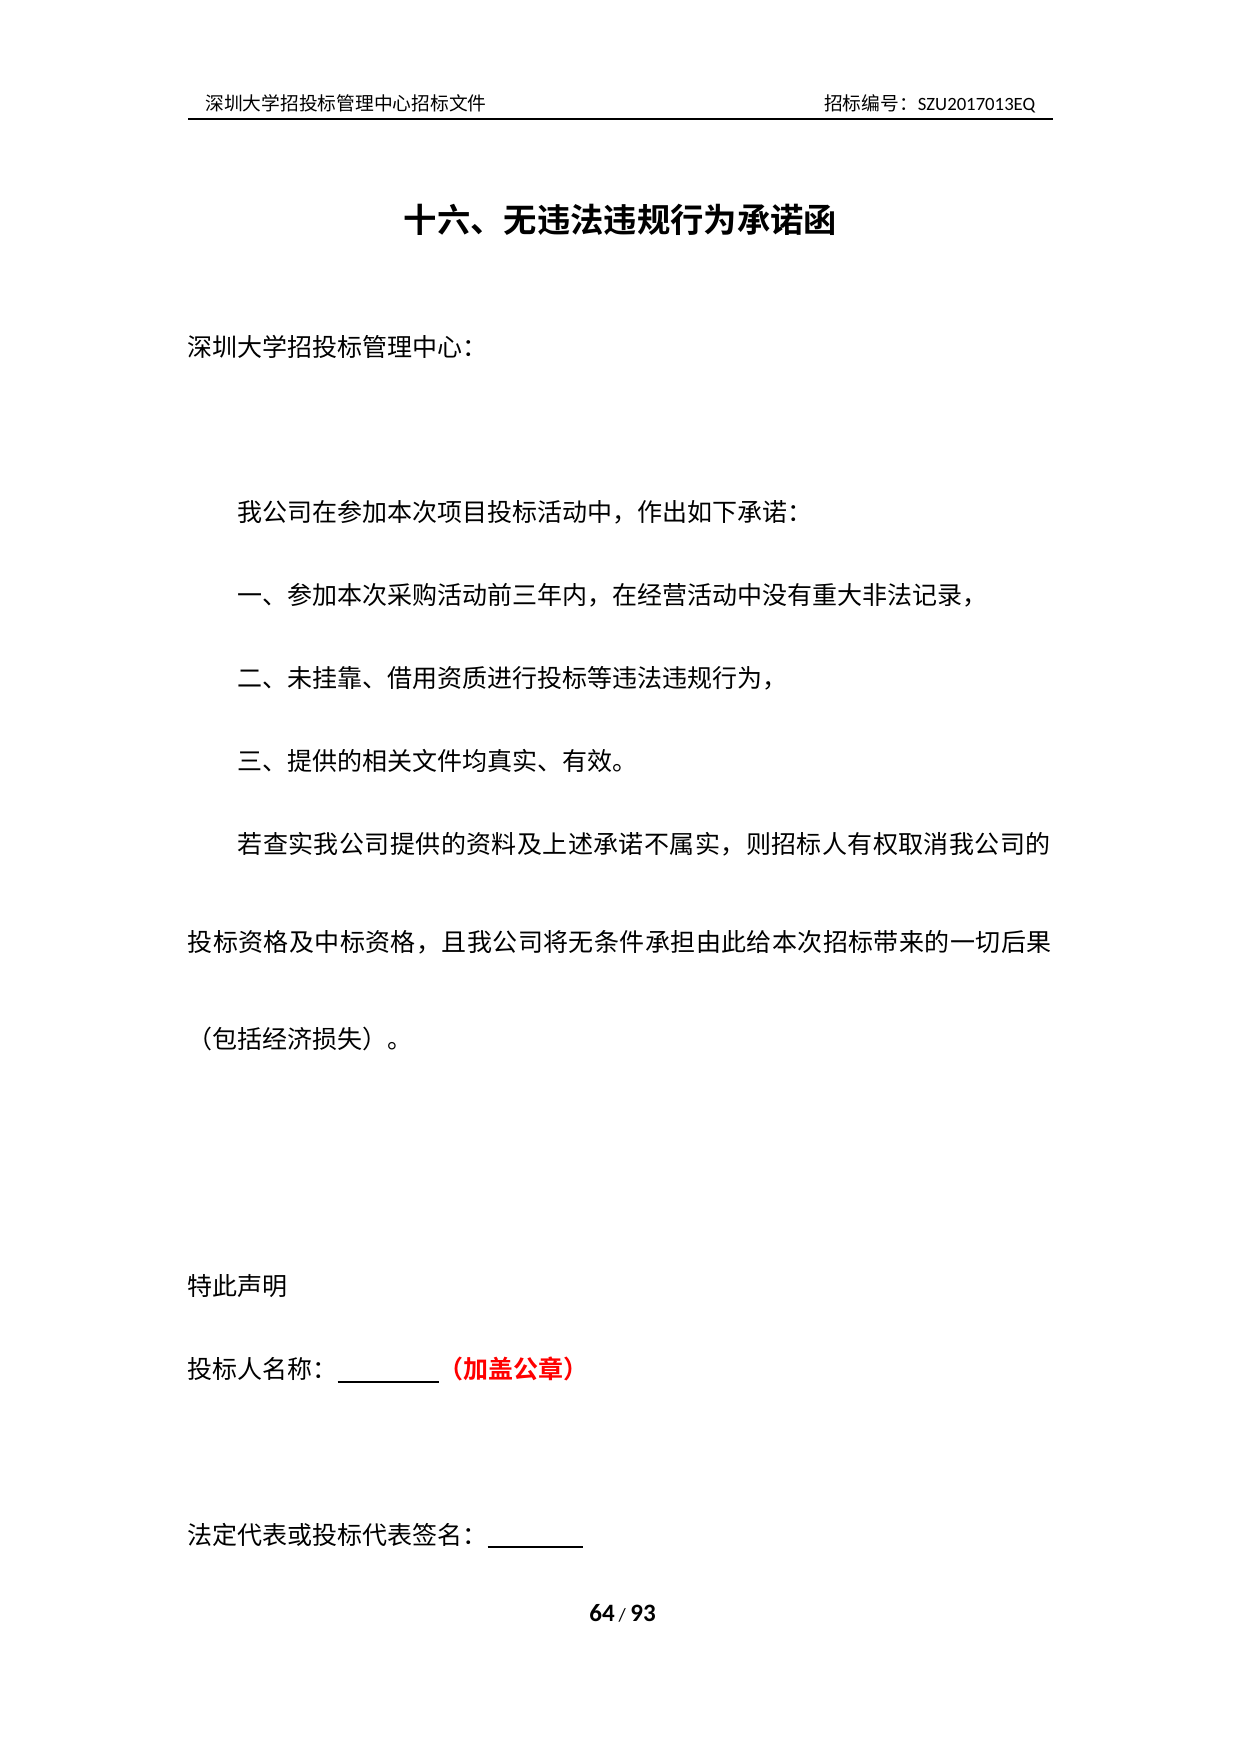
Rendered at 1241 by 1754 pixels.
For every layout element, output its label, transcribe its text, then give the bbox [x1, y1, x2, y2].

text 二、未挂靠、借用资质进行投标等违法违规行为， [187, 644, 1053, 709]
text 我公司在参加本次项目投标活动中，作出如下承诺： [187, 478, 1053, 543]
text 深圳大学招投标管理中心： [187, 313, 1053, 378]
text 特此声明 [187, 1252, 1053, 1317]
text 若查实我公司提供的资料及上述承诺不属实，则招标人有权取消我公司的投标资格及中标资格，且我公司将无条件承担由此给本次招标带来的一切后果（包括经济损失）。 [187, 810, 1053, 1070]
subtitle 十六、无违法违规行为承诺函 [187, 186, 1053, 251]
text 法定代表或投标代表签名： [187, 1501, 1053, 1566]
text 三、提供的相关文件均真实、有效。 [187, 727, 1053, 792]
text 投标人名称： （加盖公章） [187, 1336, 1053, 1401]
text 一、参加本次采购活动前三年内，在经营活动中没有重大非法记录， [187, 561, 1053, 626]
